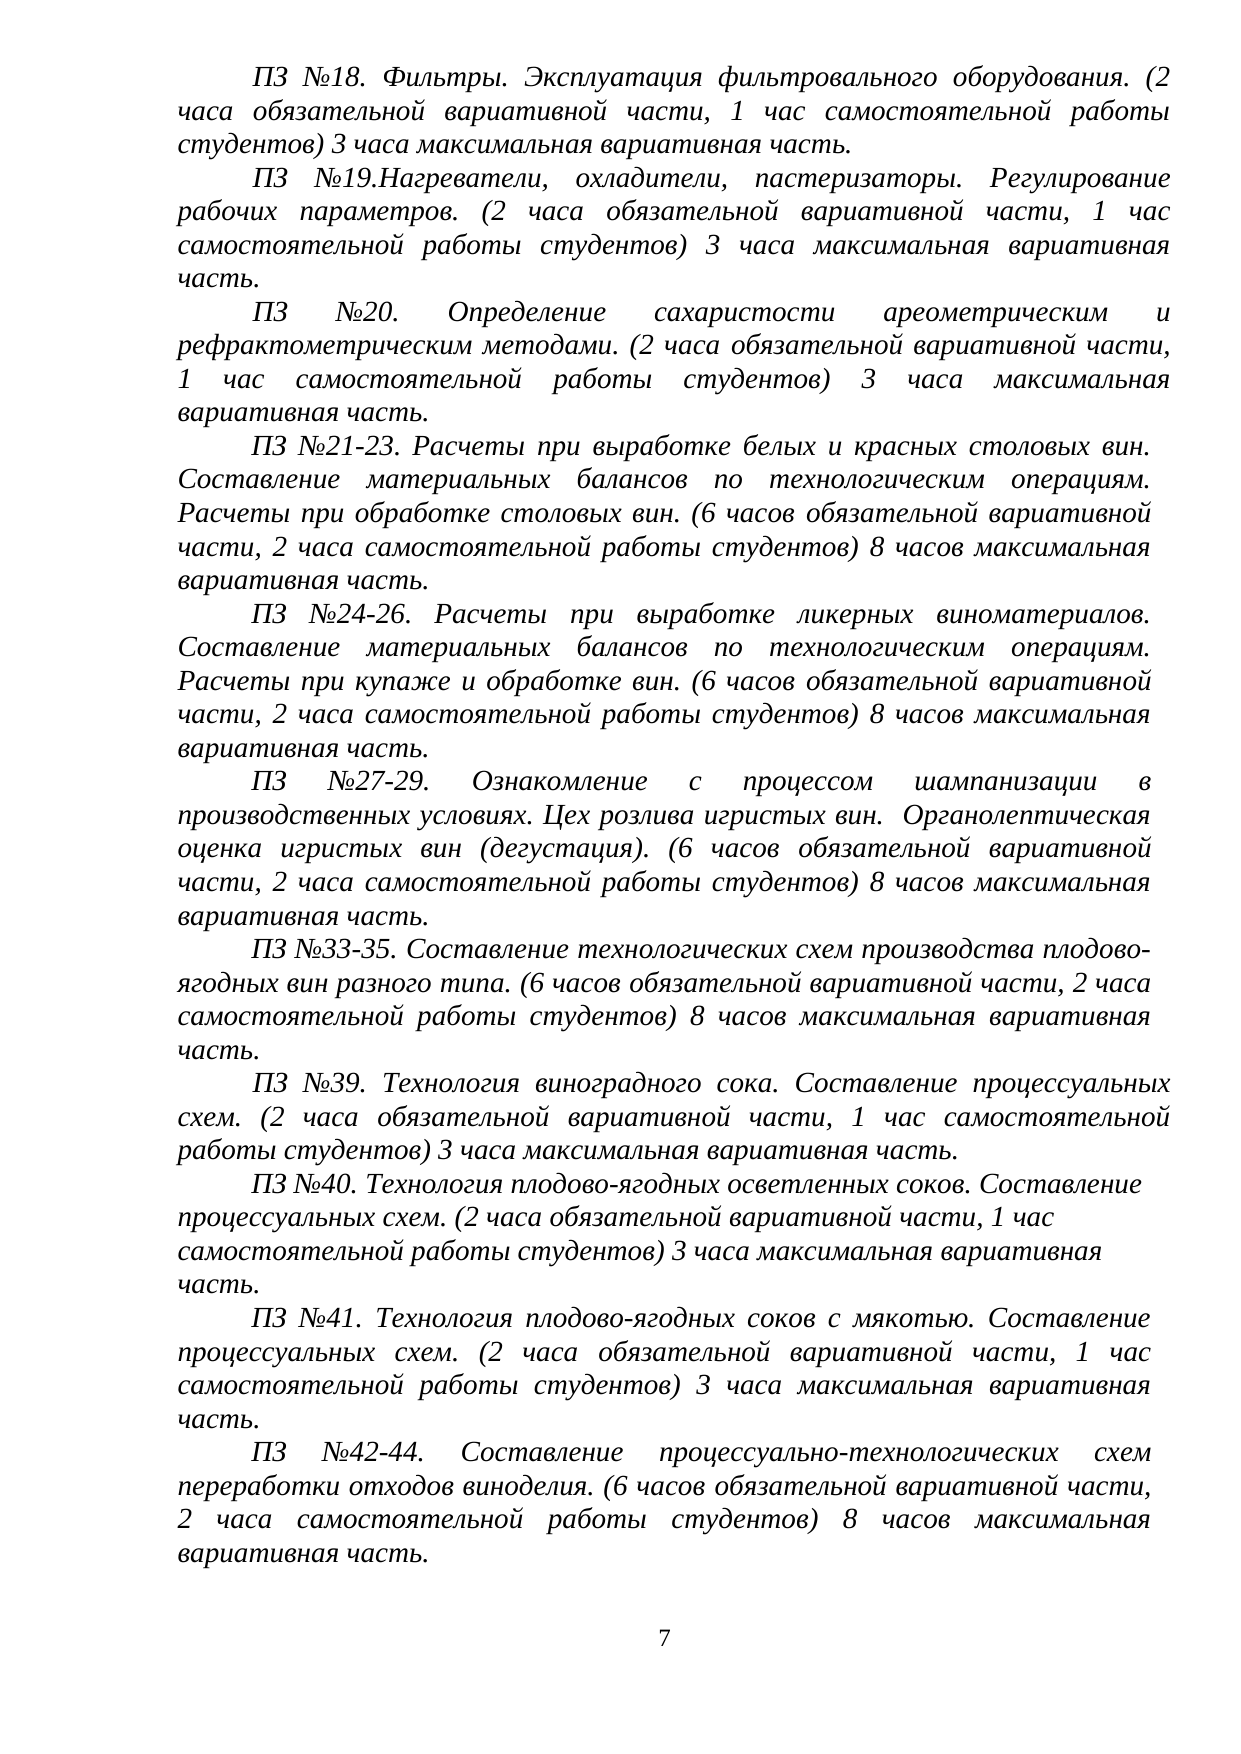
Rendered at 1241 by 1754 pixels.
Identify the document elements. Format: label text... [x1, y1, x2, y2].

text ПЗ №42-44. Составление процессуально-технологических схем переработки отходов виноделия. (6 часов обязательной вариативной части, 2 часа самостоятельной работы студентов) 8 часов максимальная вариативная часть. [177, 1434, 1152, 1568]
text ПЗ №19.Нагреватели, охладители, пастеризаторы. Регулирование рабочих параметров. (2 часа обязательной вариативной части, 1 час самостоятельной работы студентов) 3 часа максимальная вариативная часть. [177, 160, 1171, 294]
text ПЗ №27-29. Ознакомление с процессом шампанизации в производственных условиях. Цех розлива игристых вин. Органолептическая оценка игристых вин (дегустация). (6 часов обязательной вариативной части, 2 часа самостоятельной работы студентов) 8 часов максимальная вариативная часть. [177, 763, 1152, 931]
text ПЗ №40. Технология плодово-ягодных осветленных соков. Составление процессуальных схем. (2 часа обязательной вариативной части, 1 час самостоятельной работы студентов) 3 часа максимальная вариативная часть. [177, 1166, 1152, 1300]
text ПЗ №21-23. Расчеты при выработке белых и красных столовых вин. Составление материальных балансов по технологическим операциям. Расчеты при обработке столовых вин. (6 часов обязательной вариативной части, 2 часа самостоятельной работы студентов) 8 часов максимальная вариативная часть. [177, 428, 1152, 596]
text ПЗ №18. Фильтры. Эксплуатация фильтровального оборудования. (2 часа обязательной вариативной части, 1 час самостоятельной работы студентов) 3 часа максимальная вариативная часть. [177, 59, 1171, 160]
text ПЗ №33-35. Составление технологических схем производства плодово-ягодных вин разного типа. (6 часов обязательной вариативной части, 2 часа самостоятельной работы студентов) 8 часов максимальная вариативная часть. [177, 931, 1152, 1065]
text ПЗ №20. Определение сахаристости ареометрическим и рефрактометрическим методами. (2 часа обязательной вариативной части, 1 час самостоятельной работы студентов) 3 часа максимальная вариативная часть. [177, 294, 1171, 428]
text ПЗ №24-26. Расчеты при выработке ликерных виноматериалов. Составление материальных балансов по технологическим операциям. Расчеты при купаже и обработке вин. (6 часов обязательной вариативной части, 2 часа самостоятельной работы студентов) 8 часов максимальная вариативная часть. [177, 596, 1152, 763]
text ПЗ №39. Технология виноградного сока. Составление процессуальных схем. (2 часа обязательной вариативной части, 1 час самостоятельной работы студентов) 3 часа максимальная вариативная часть. [177, 1065, 1171, 1166]
text ПЗ №41. Технология плодово-ягодных соков с мякотью. Составление процессуальных схем. (2 часа обязательной вариативной части, 1 час самостоятельной работы студентов) 3 часа максимальная вариативная часть. [177, 1300, 1152, 1434]
